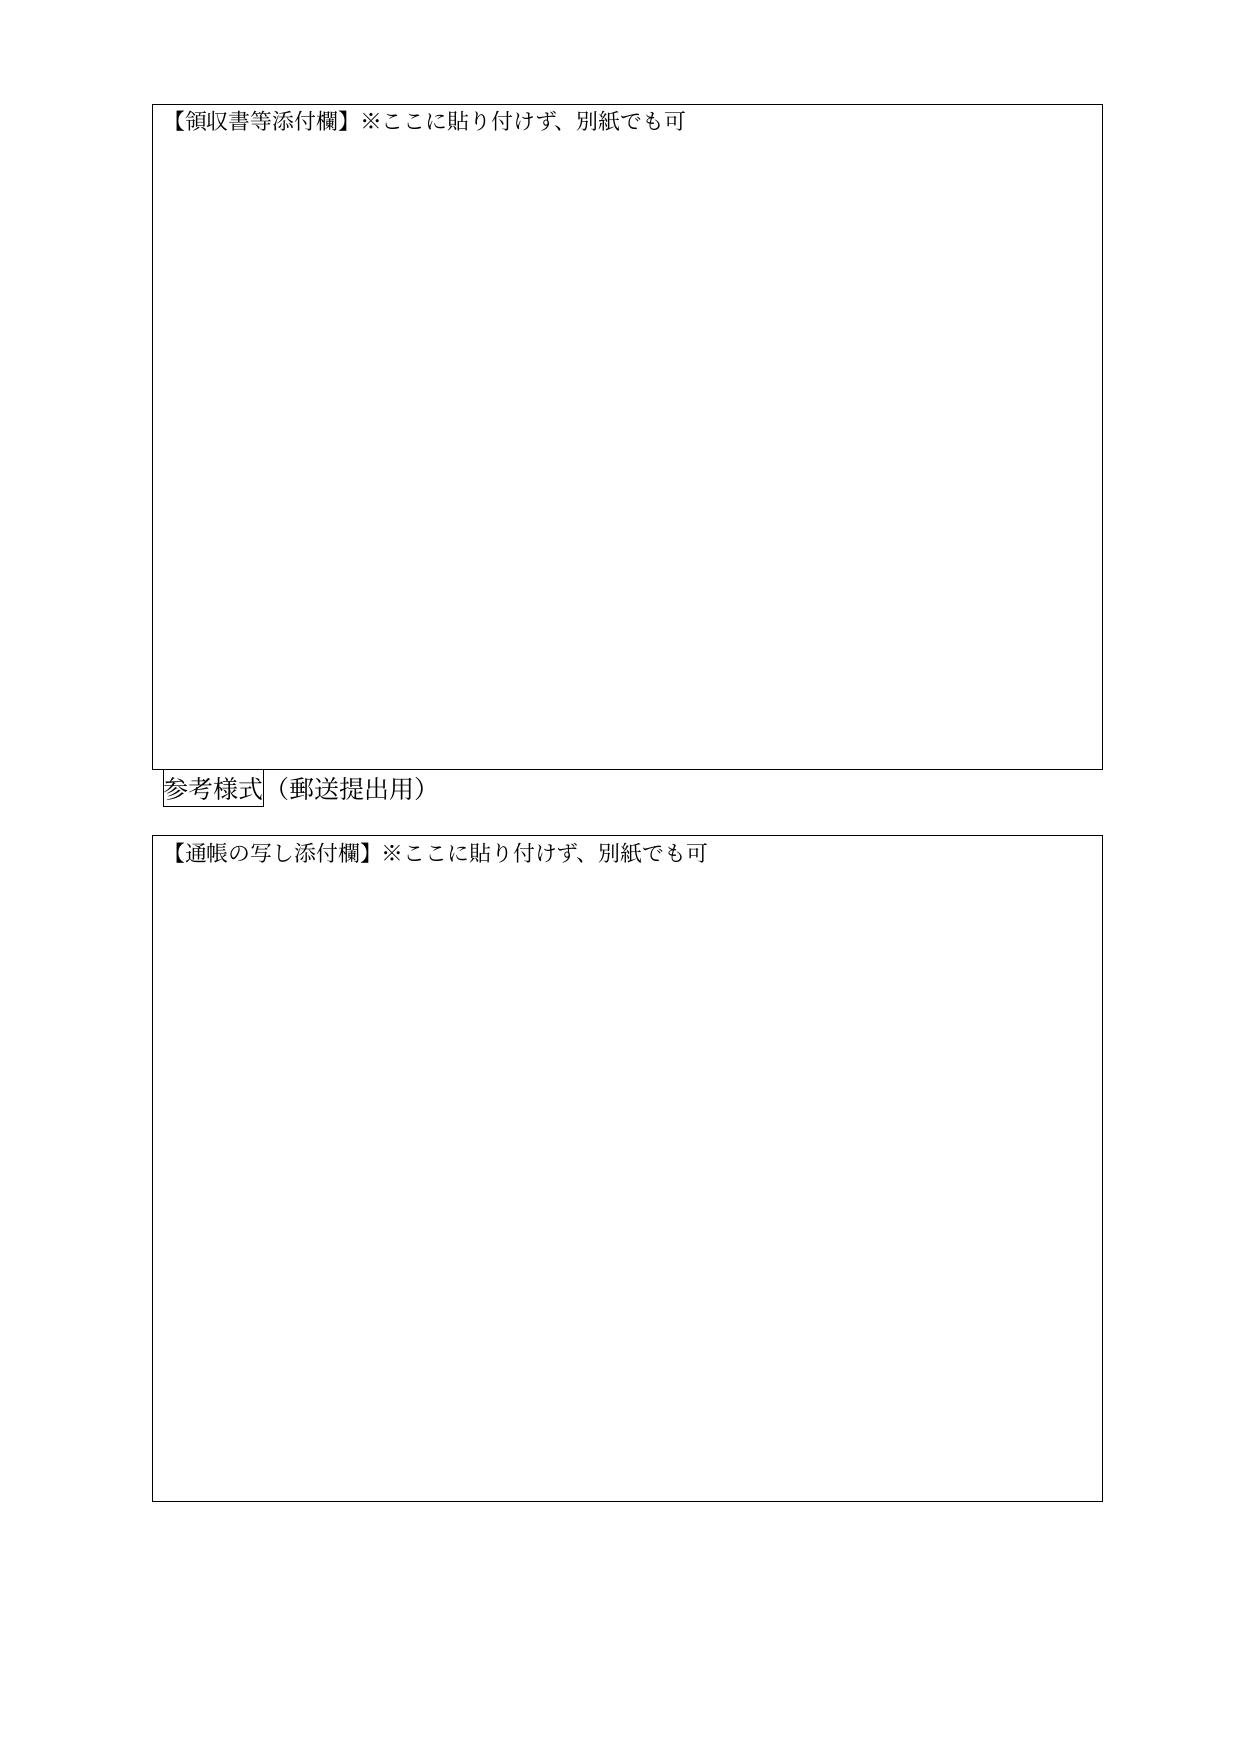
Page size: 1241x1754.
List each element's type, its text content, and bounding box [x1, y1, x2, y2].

text 参考様式（郵送提出用） [264, 770, 1092, 806]
text 参考様式（郵送提出用） [164, 770, 263, 806]
table_header 【領収書等添付欄】※ここに貼り付けず、別紙でも可 [153, 105, 1102, 769]
table_header 【通帳の写し添付欄】※ここに貼り付けず、別紙でも可 [153, 836, 1102, 1501]
